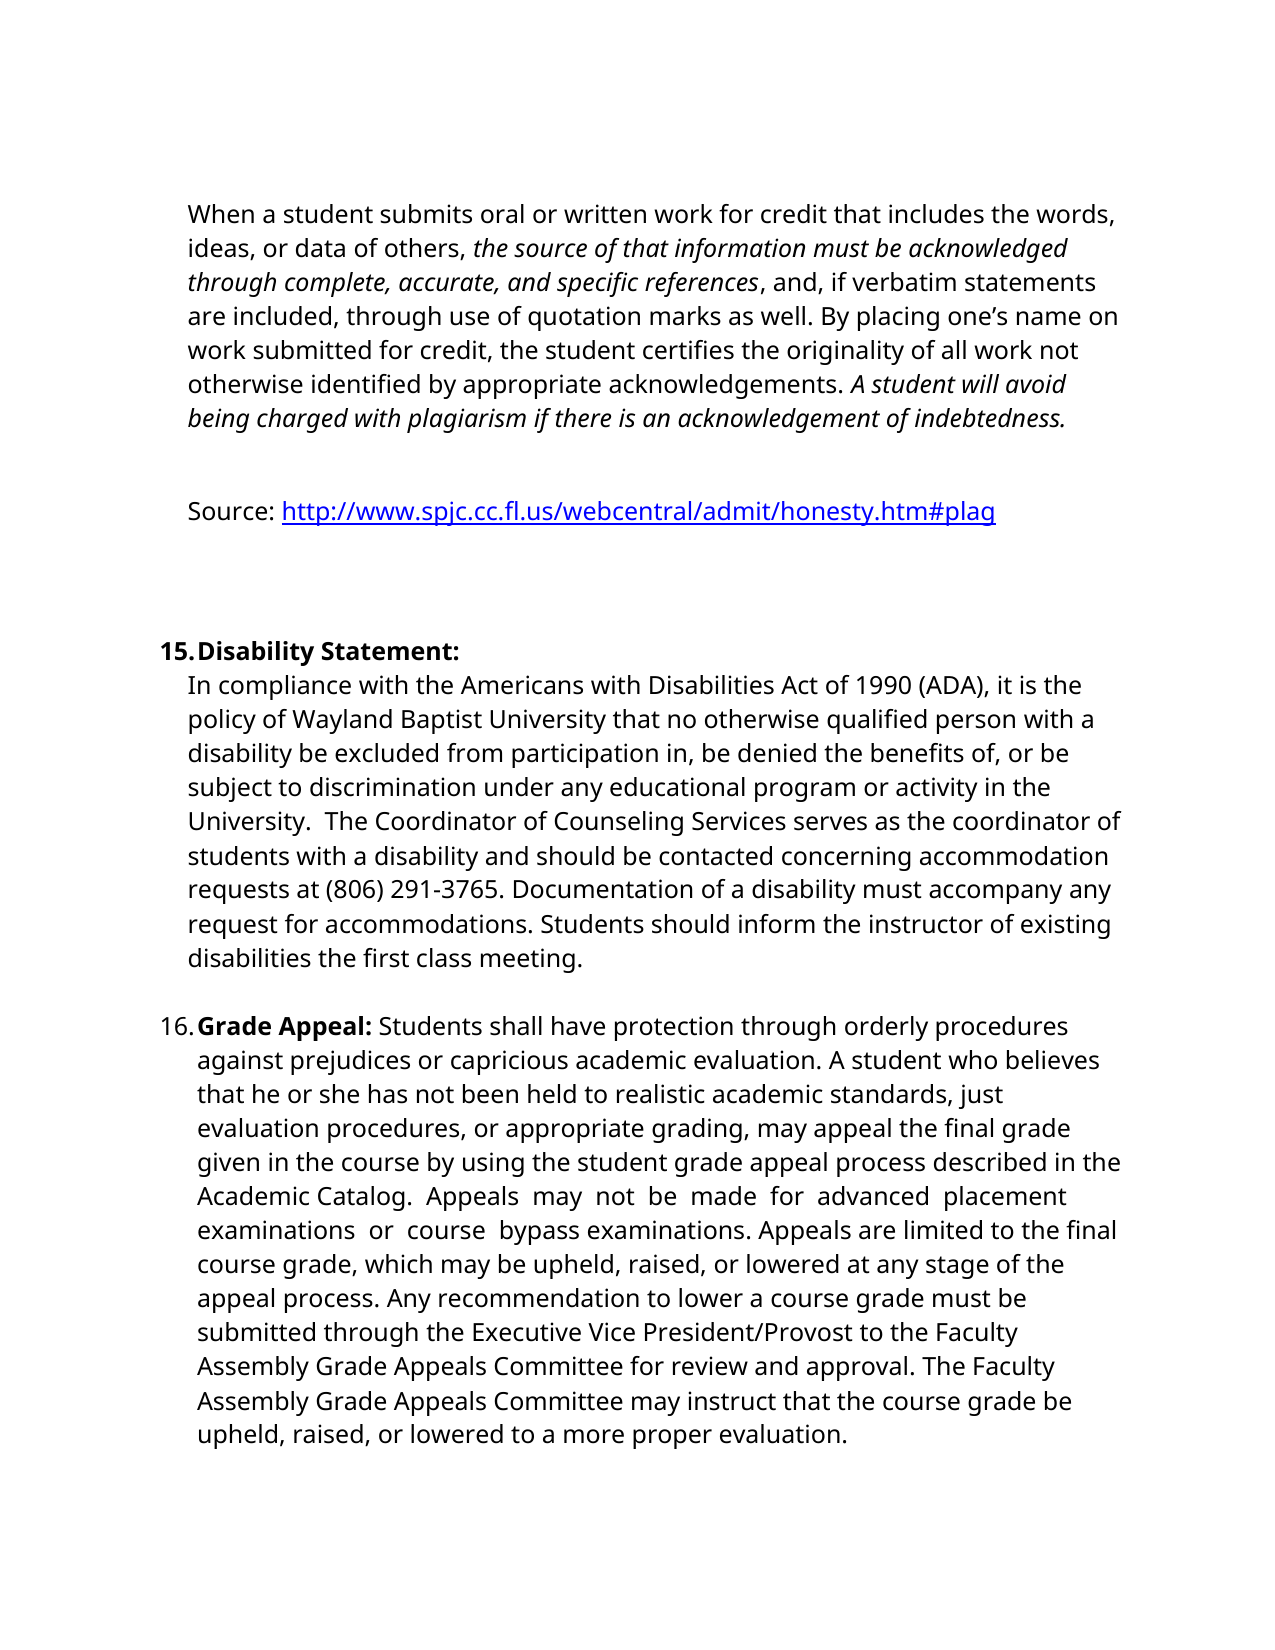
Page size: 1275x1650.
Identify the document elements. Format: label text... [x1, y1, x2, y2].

text In compliance with the Americans with Disabilities Act of 1990 (ADA), it is the policy of Wayland Baptist University that no otherwise qualified person with a disability be excluded from participation in, be denied the benefits of, or be subject to discrimination under any educational program or activity in the University. The Coordinator of Counseling Services serves as the coordinator of students with a disability and should be contacted concerning accommodation requests at (806) 291-3765. Documentation of a disability must accompany any request for accommodations. Students should inform the instructor of existing disabilities the first class meeting. [187, 668, 1125, 974]
text When a student submits oral or written work for credit that includes the words, ideas, or data of others, the source of that information must be acknowledged through complete, accurate, and specific references, and, if verbatim statements are included, through use of quotation marks as well. By placing one’s name on work submitted for credit, the student certifies the originality of all work not otherwise identified by appropriate acknowledgements. A student will avoid being charged with plagiarism if there is an acknowledgement of indebtedness. [187, 197, 1125, 435]
text Source: http://www.spjc.cc.fl.us/webcentral/admit/honesty.htm#plag [187, 494, 1125, 528]
list Grade Appeal: Students shall have protection through orderly procedures against prejudices or capricious academic evaluation. A student who believes that he or she has not been held to realistic academic standards, just evaluation procedures, or appropriate grading, may appeal the final grade given in the course by using the student grade appeal process described in the Academic Catalog. Appeals may not be made for advanced placement examinations or course bypass examinations. Appeals are limited to the final course grade, which may be upheld, raised, or lowered at any stage of the appeal process. Any recommendation to lower a course grade must be submitted through the Executive Vice President/Provost to the Faculty Assembly Grade Appeals Committee for review and approval. The Faculty Assembly Grade Appeals Committee may instruct that the course grade be upheld, raised, or lowered to a more proper evaluation. [159, 1008, 1125, 1451]
list Disability Statement: [159, 634, 1125, 668]
